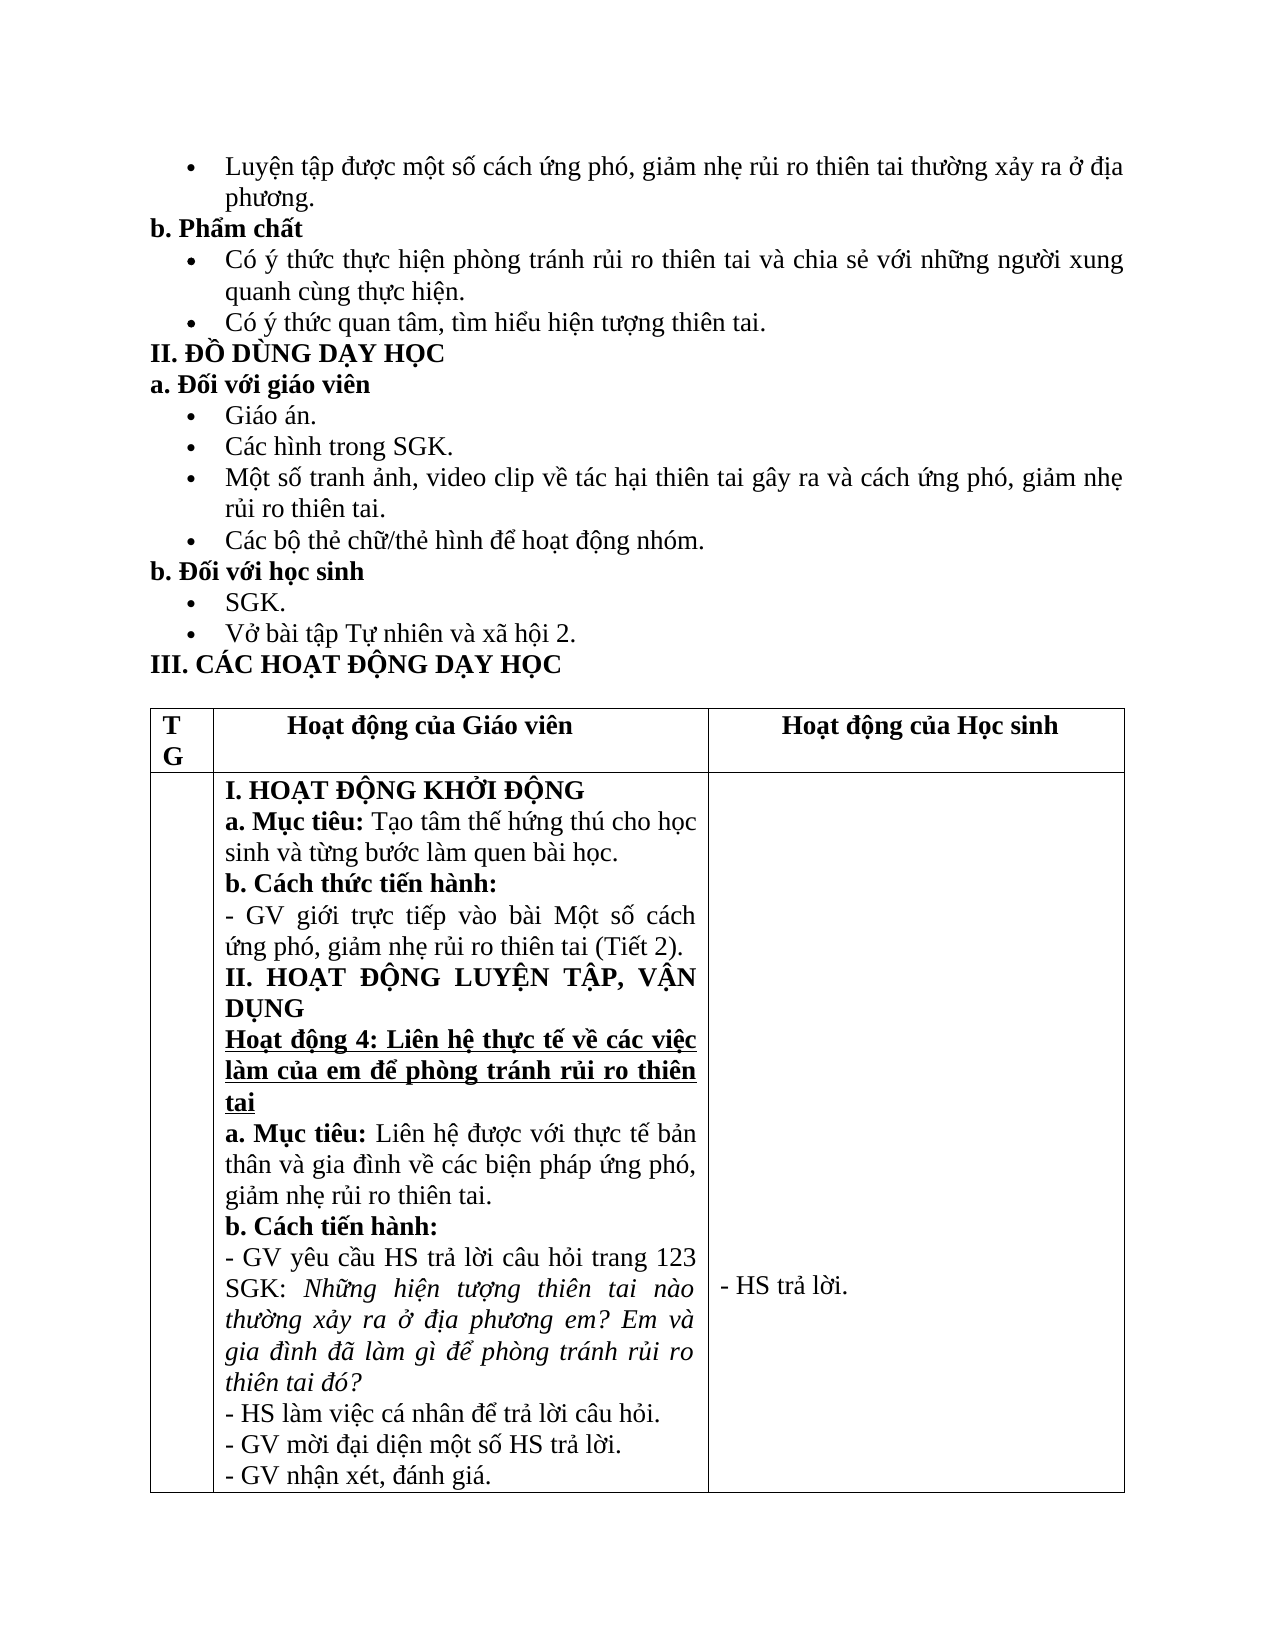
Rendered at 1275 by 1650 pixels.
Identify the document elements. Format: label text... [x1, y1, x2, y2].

list Một số tranh ảnh, video clip về tác hại thiên tai gây ra và cách ứng phó, giảm nhẹ rủi ro thiên tai. [187, 461, 1125, 524]
text b. Phẩm chất [150, 212, 1125, 243]
text III. CÁC HOẠT ĐỘNG DẠY HỌC [150, 648, 1125, 679]
list Luyện tập được một số cách ứng phó, giảm nhẹ rủi ro thiên tai thường xảy ra ở địa phương. [187, 150, 1125, 212]
text II. ĐỒ DÙNG DẠY HỌC [150, 337, 1125, 368]
list Các hình trong SGK. [187, 430, 1125, 461]
table_header Hoạt động của Học sinh [709, 709, 1124, 772]
table_header Hoạt động của Giáo viên [214, 709, 708, 772]
text b. Đối với học sinh [150, 555, 1125, 586]
table_header TG [151, 709, 213, 772]
list Giáo án. [187, 399, 1125, 430]
list Các bộ thẻ chữ/thẻ hình để hoạt động nhóm. [187, 524, 1125, 555]
list Vở bài tập Tự nhiên và xã hội 2. [187, 617, 1125, 648]
list Có ý thức thực hiện phòng tránh rủi ro thiên tai và chia sẻ với những người xung quanh cùng thực hiện. [187, 243, 1125, 306]
table_cell [151, 773, 213, 1492]
list Có ý thức quan tâm, tìm hiểu hiện tượng thiên tai. [187, 306, 1125, 337]
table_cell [214, 773, 708, 1492]
list SGK. [187, 586, 1125, 617]
text a. Đối với giáo viên [150, 368, 1125, 399]
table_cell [709, 773, 1124, 1492]
